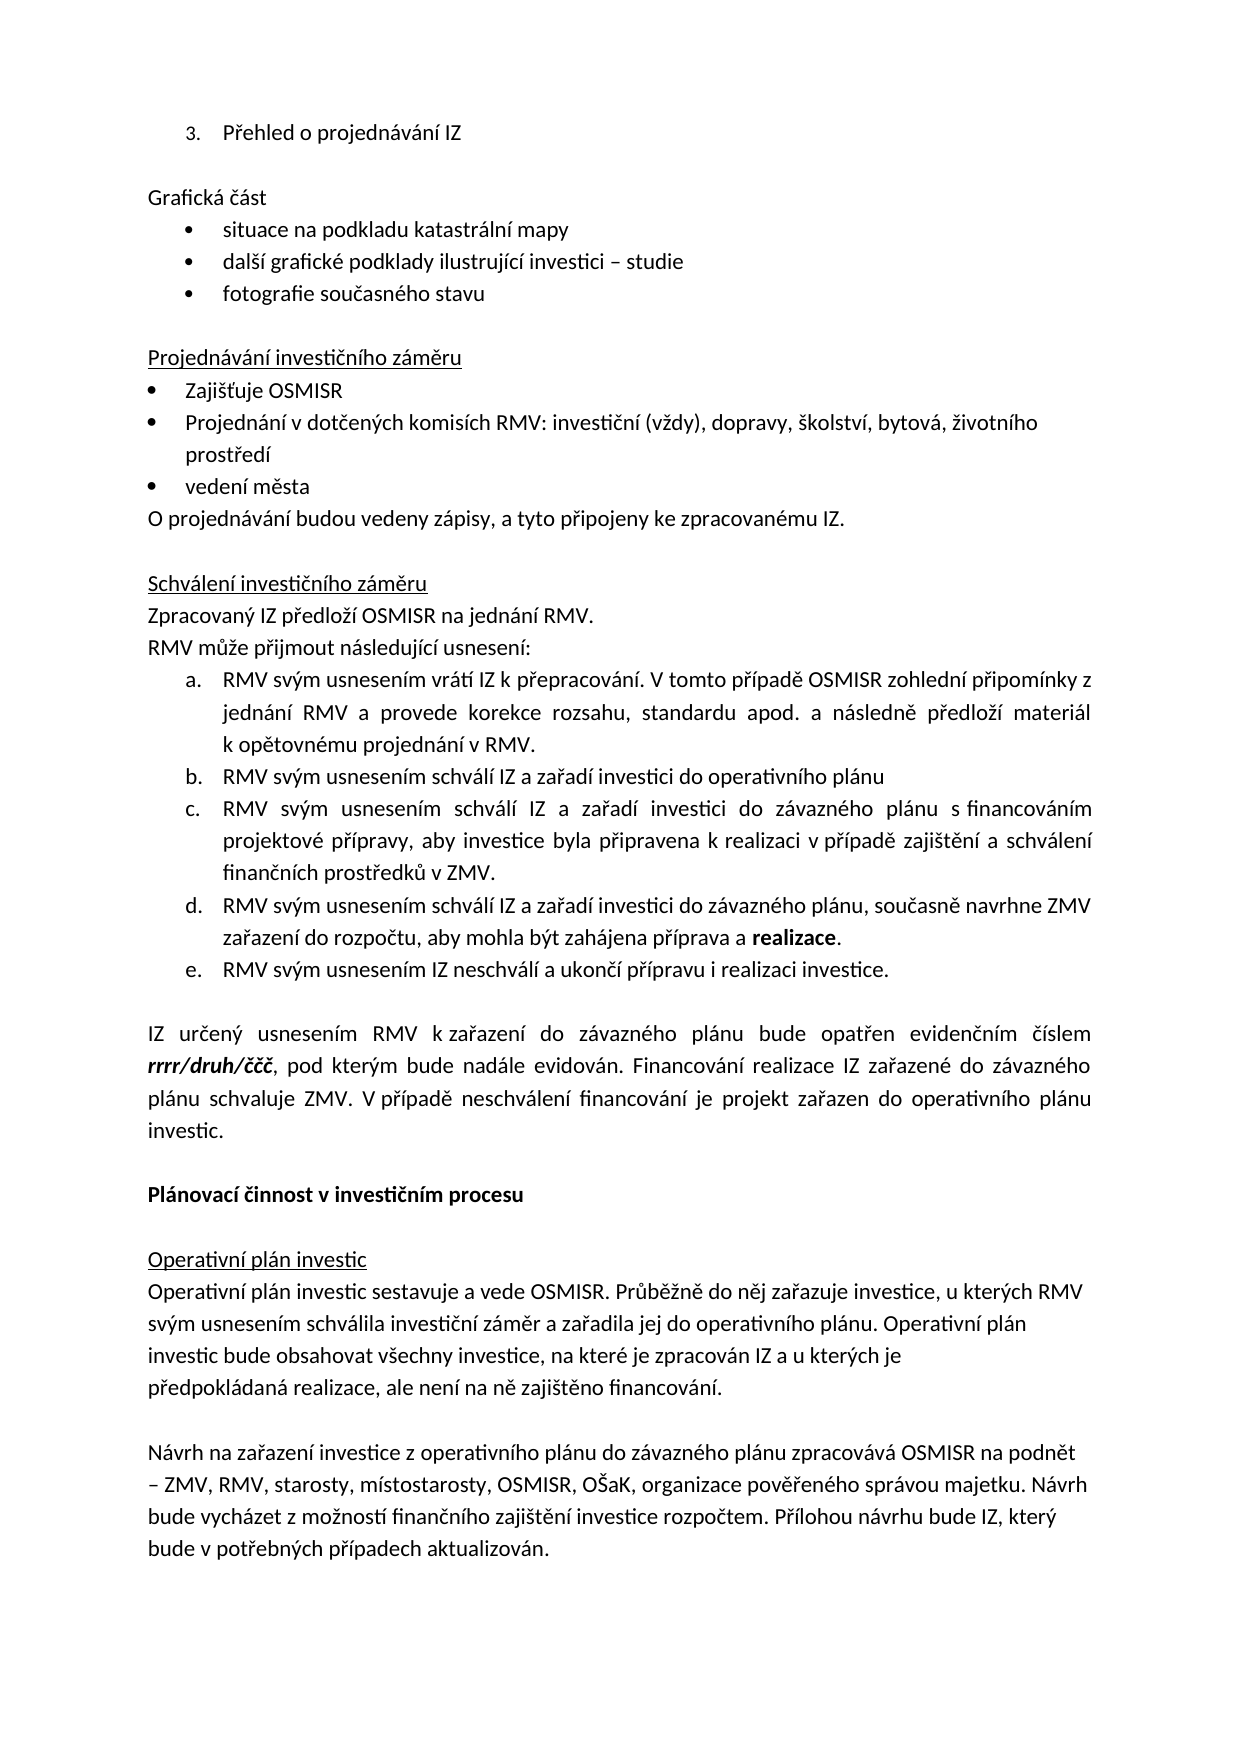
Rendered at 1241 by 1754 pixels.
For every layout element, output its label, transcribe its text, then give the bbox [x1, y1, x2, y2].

list situace na podkladu katastrální mapy [185, 215, 1093, 243]
list RMV svým usnesením IZ neschválí a ukončí přípravu i realizaci investice. [185, 955, 1093, 983]
text Operativní plán investic sestavuje a vede OSMISR. Průběžně do něj zařazuje investice, u kterých RMV svým usnesením schválila investiční záměr a zařadila jej do operativního plánu. Operativní plán investic bude obsahovat všechny investice, na které je zpracován IZ a u kterých je předpokládaná realizace, ale není na ně zajištěno financování. [148, 1277, 1093, 1402]
text IZ určený usnesením RMV k zařazení do závazného plánu bude opatřen evidenčním číslem rrrr/druh/ččč, pod kterým bude nadále evidován. Financování realizace IZ zařazené do závazného plánu schvaluje ZMV. V případě neschválení financování je projekt zařazen do operativního plánu investic. [148, 1019, 1093, 1144]
text RMV může přijmout následující usnesení: [148, 633, 1093, 661]
list RMV svým usnesením vrátí IZ k přepracování. V tomto případě OSMISR zohlední připomínky z jednání RMV a provede korekce rozsahu, standardu apod. a následně předloží materiál k opětovnému projednání v RMV. [185, 665, 1093, 758]
text Grafická část [148, 183, 1093, 211]
list RMV svým usnesením schválí IZ a zařadí investici do operativního plánu [185, 762, 1093, 790]
text Projednávání investičního záměru [148, 343, 1093, 372]
text Schválení investičního záměru [148, 569, 1093, 597]
list Projednání v dotčených komisích RMV: investiční (vždy), dopravy, školství, bytová, životního prostředí [148, 408, 1093, 468]
text Plánovací činnost v investičním procesu [148, 1180, 1093, 1208]
list vedení města [148, 472, 1093, 500]
list Zajišťuje OSMISR [148, 376, 1093, 404]
text O projednávání budou vedeny zápisy, a tyto připojeny ke zpracovanému IZ. [148, 504, 1093, 532]
text Zpracovaný IZ předloží OSMISR na jednání RMV. [148, 601, 1093, 629]
list fotografie současného stavu [185, 279, 1093, 307]
text Operativní plán investic [148, 1245, 1093, 1273]
list další grafické podklady ilustrující investici – studie [185, 247, 1093, 275]
text Návrh na zařazení investice z operativního plánu do závazného plánu zpracovává OSMISR na podnět – ZMV, RMV, starosty, místostarosty, OSMISR, OŠaK, organizace pověřeného správou majetku. Návrh bude vycházet z možností finančního zajištění investice rozpočtem. Přílohou návrhu bude IZ, který bude v potřebných případech aktualizován. [148, 1438, 1093, 1562]
list Přehled o projednávání IZ [185, 118, 1093, 178]
list RMV svým usnesením schválí IZ a zařadí investici do závazného plánu s financováním projektové přípravy, aby investice byla připravena k realizaci v případě zajištění a schválení finančních prostředků v ZMV. [185, 794, 1093, 887]
list RMV svým usnesením schválí IZ a zařadí investici do závazného plánu, současně navrhne ZMV zařazení do rozpočtu, aby mohla být zahájena příprava a realizace. [185, 891, 1093, 951]
